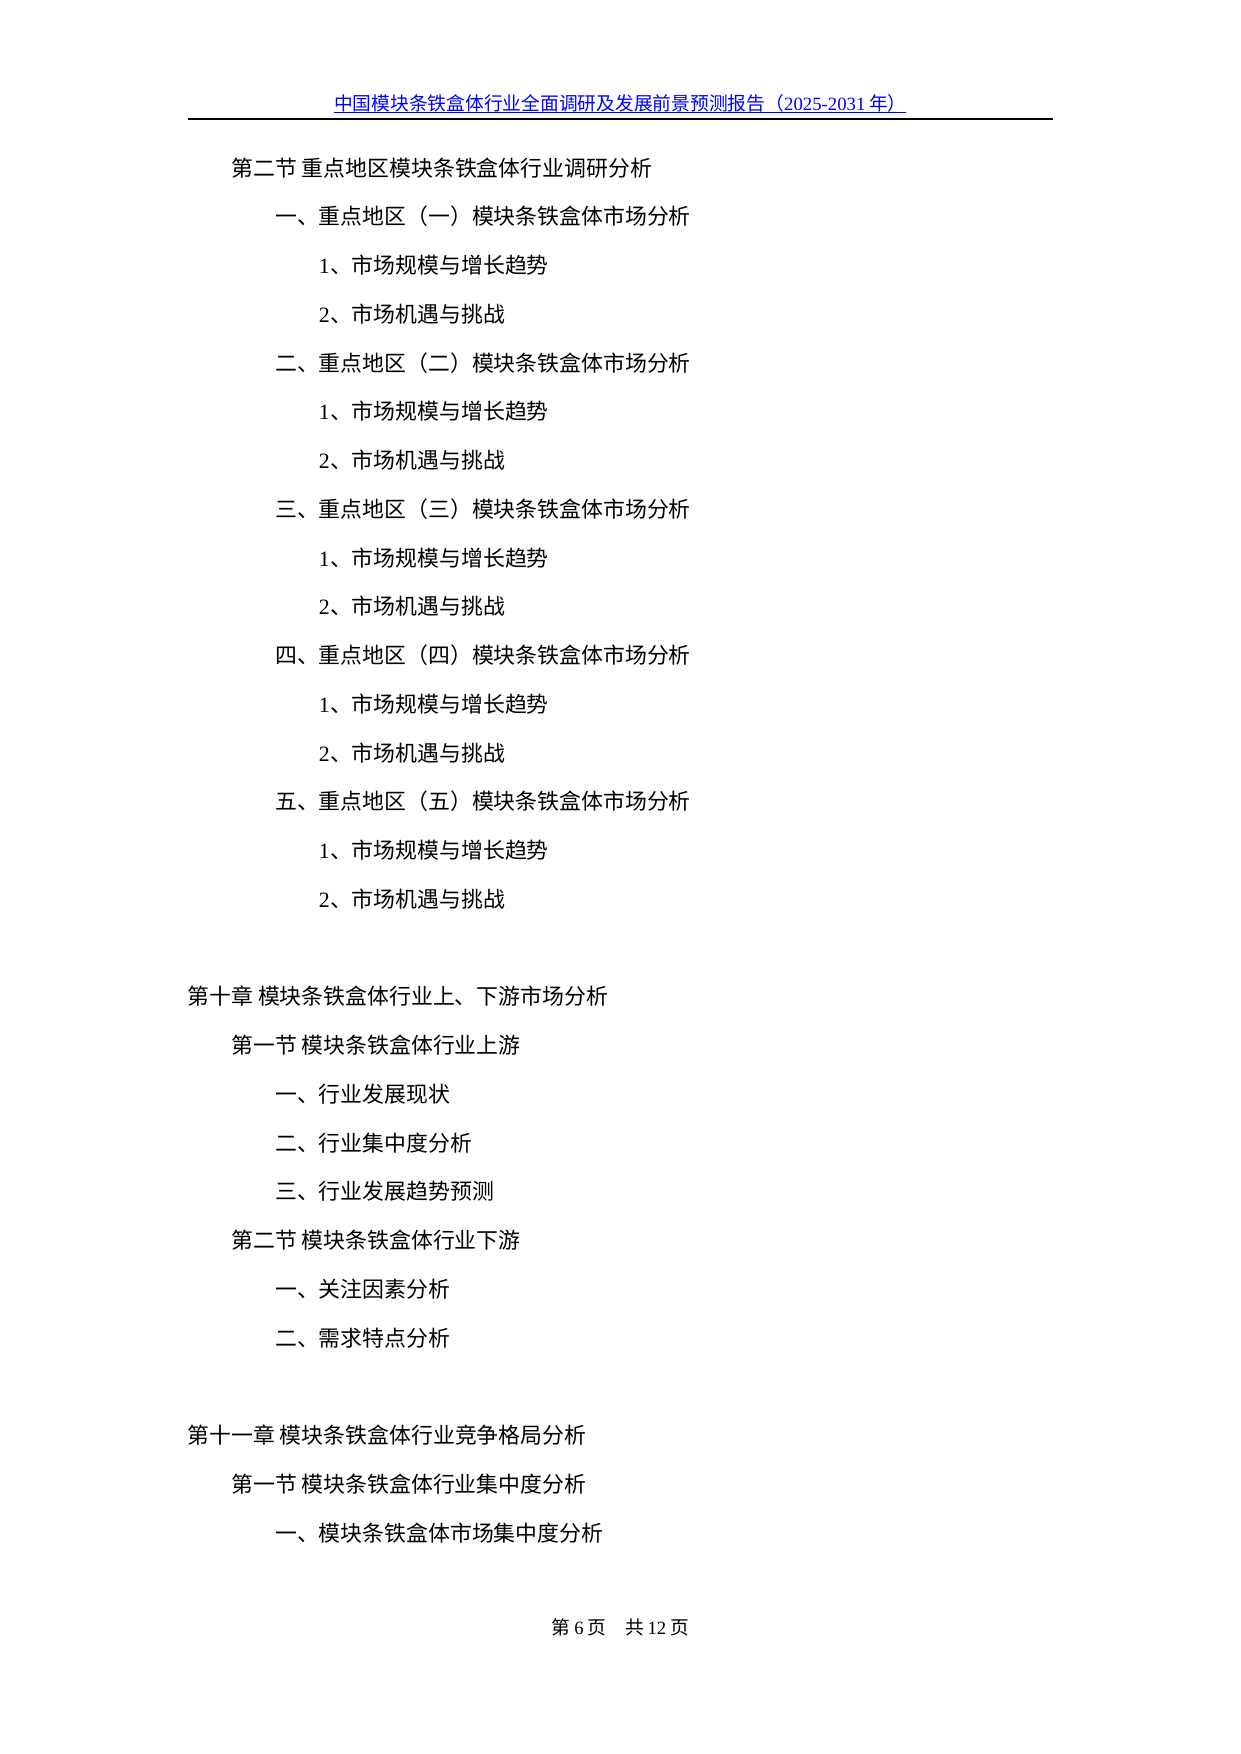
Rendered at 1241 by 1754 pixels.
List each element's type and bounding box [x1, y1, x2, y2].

text [187, 150, 1053, 1548]
